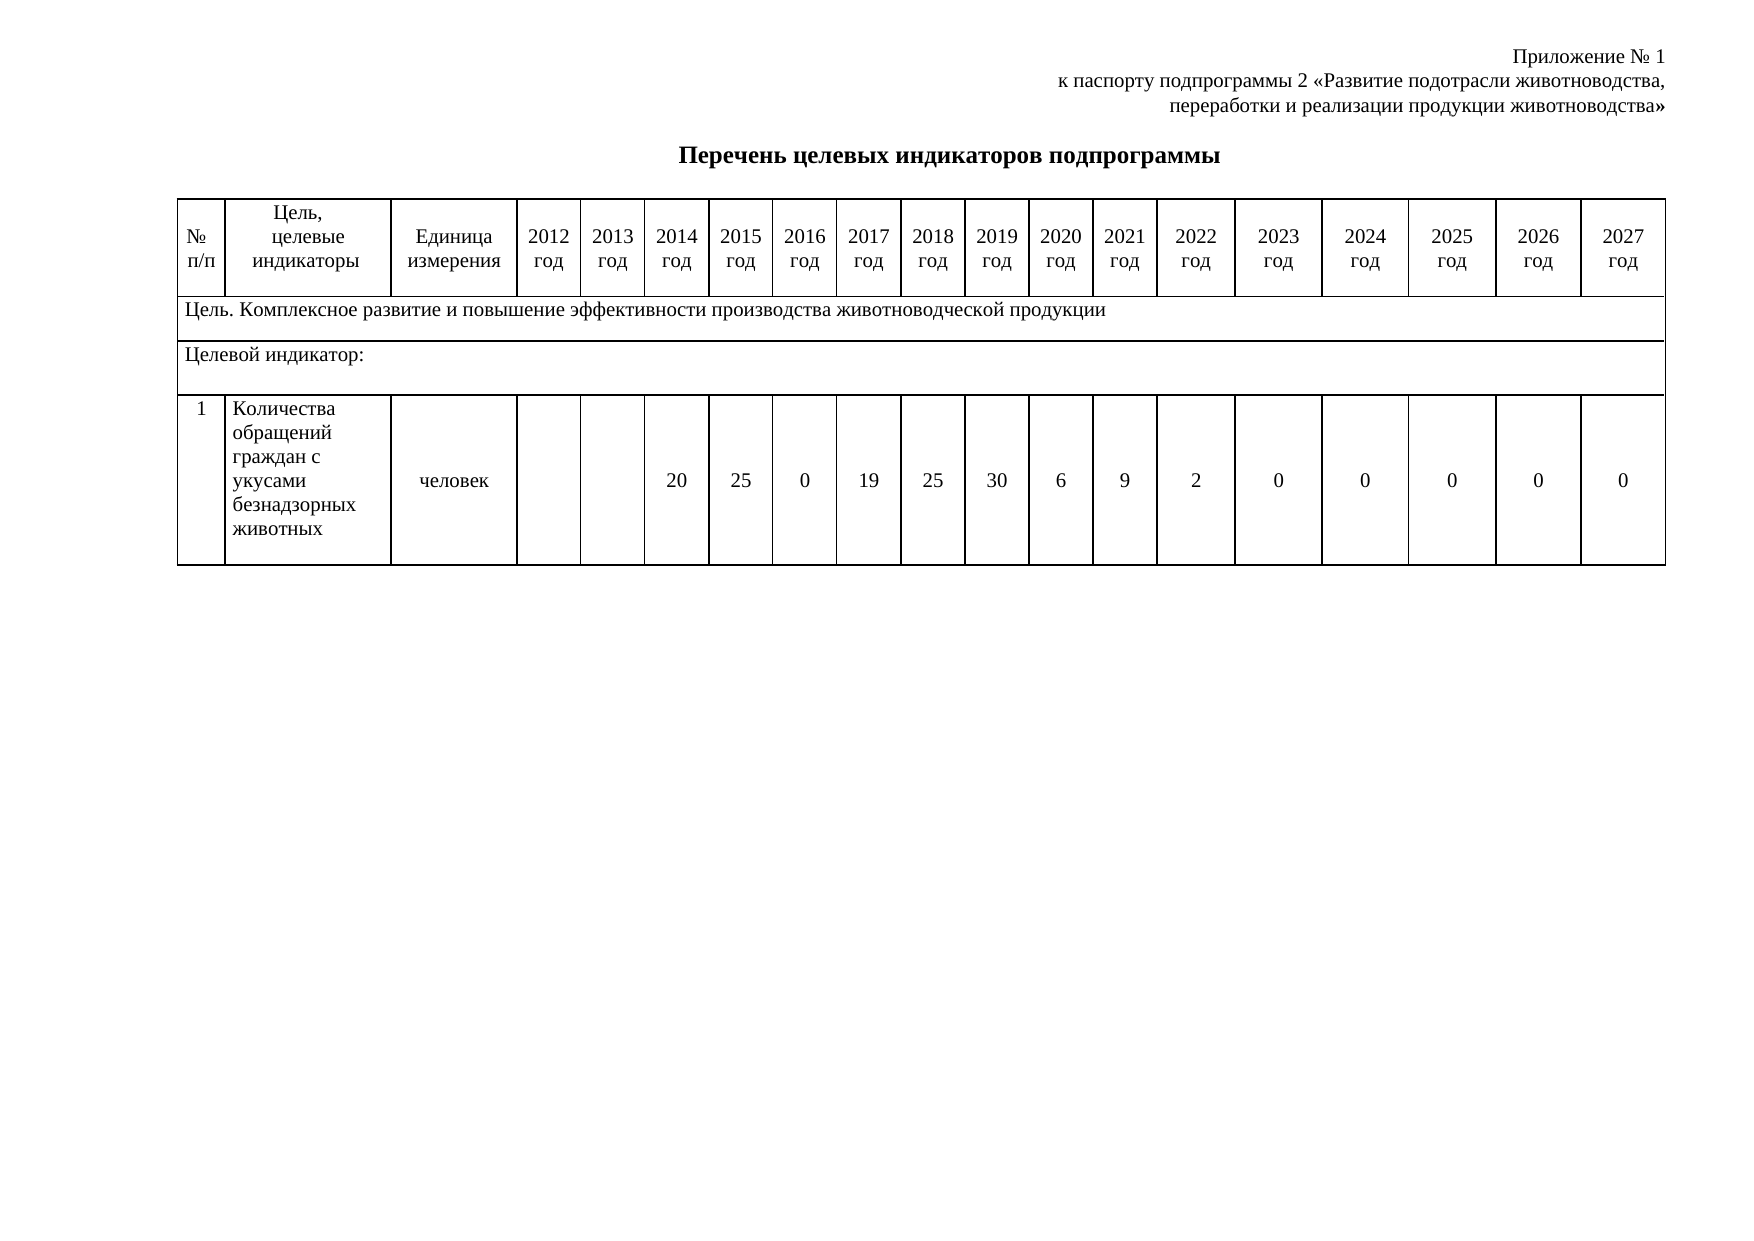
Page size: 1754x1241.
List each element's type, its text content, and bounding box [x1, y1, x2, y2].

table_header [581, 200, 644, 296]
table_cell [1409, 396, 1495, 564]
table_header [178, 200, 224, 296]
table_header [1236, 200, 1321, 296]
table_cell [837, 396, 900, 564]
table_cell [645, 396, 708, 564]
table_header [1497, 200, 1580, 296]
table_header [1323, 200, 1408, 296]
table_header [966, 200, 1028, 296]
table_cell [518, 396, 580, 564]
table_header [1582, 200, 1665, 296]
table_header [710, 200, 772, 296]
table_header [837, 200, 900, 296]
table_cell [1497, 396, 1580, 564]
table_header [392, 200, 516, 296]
text Перечень целевых индикаторов подпрограммы [177, 141, 1665, 169]
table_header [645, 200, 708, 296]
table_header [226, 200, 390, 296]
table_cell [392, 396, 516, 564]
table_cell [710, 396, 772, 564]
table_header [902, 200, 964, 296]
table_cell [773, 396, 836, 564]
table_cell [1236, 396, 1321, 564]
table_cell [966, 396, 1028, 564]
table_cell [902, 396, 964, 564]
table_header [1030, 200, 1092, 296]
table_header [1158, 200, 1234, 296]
text Приложение № 1 [988, 44, 1665, 68]
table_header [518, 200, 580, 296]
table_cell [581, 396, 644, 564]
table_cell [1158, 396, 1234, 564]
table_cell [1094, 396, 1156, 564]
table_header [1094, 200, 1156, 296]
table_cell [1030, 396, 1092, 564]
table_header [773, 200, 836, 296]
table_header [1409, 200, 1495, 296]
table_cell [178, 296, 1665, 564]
text к паспорту подпрограммы 2 «Развитие подотрасли животноводства, переработки и реализации продукции животноводства» [988, 68, 1665, 117]
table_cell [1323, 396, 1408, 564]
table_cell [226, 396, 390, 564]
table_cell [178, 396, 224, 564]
